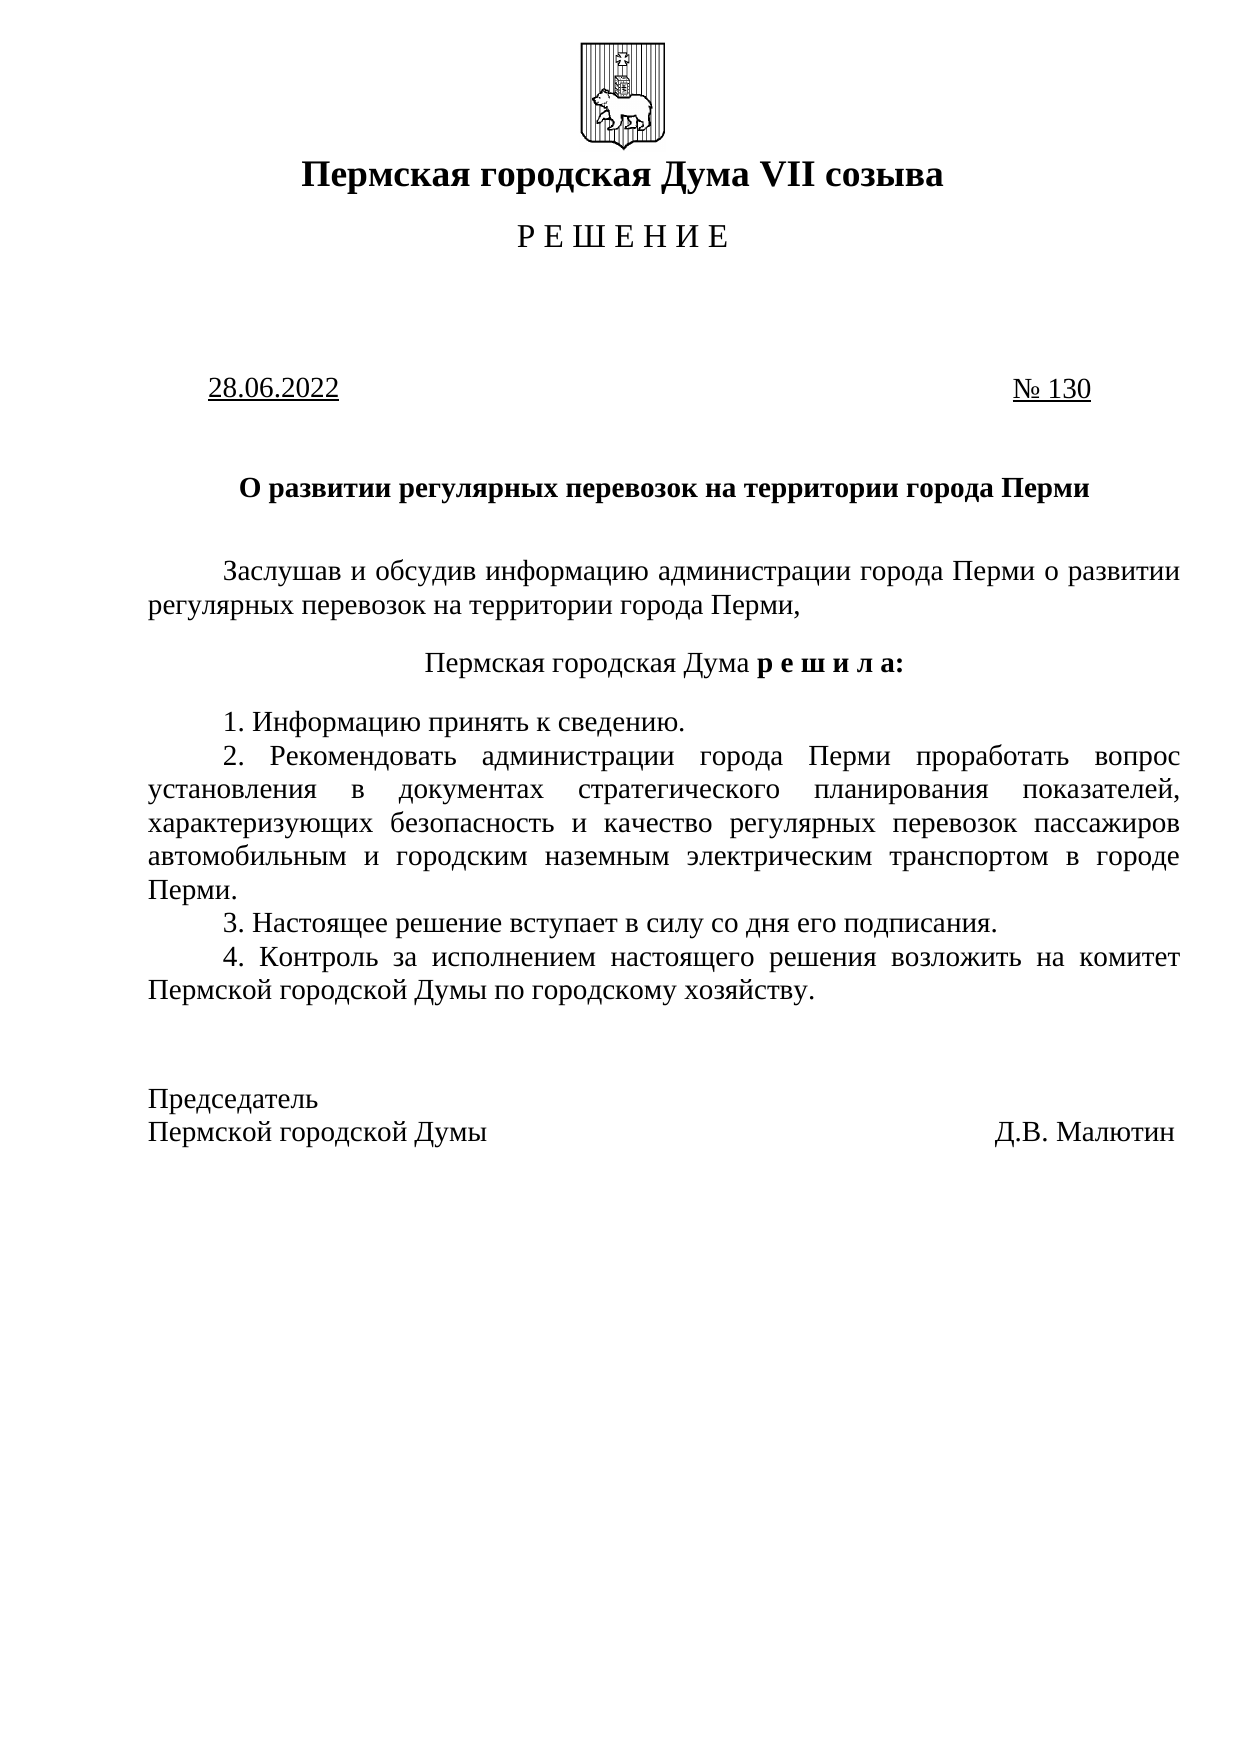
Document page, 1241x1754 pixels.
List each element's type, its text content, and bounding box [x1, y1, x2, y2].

text Пермской городской Думы Д.В. Малютин [148, 1114, 1181, 1148]
text Пермская городская Дума р е ш и л а: [148, 646, 1181, 679]
text 1. Информацию принять к сведению. [148, 704, 1181, 738]
text 4. Контроль за исполнением настоящего решения возложить на комитет Пермской городской Думы по городскому хозяйству. [148, 939, 1181, 1006]
text О развитии регулярных перевозок на территории города Перми [148, 470, 1181, 503]
text Председатель [148, 1081, 1181, 1114]
text Заслушав и обсудив информацию администрации города Перми о развитии регулярных перевозок на территории города Перми, [148, 553, 1181, 621]
text 2. Рекомендовать администрации города Перми проработать вопрос установления в документах стратегического планирования показателей, характеризующих безопасность и качество регулярных перевозок пассажиров автомобильным и городским наземным электрическим транспортом в городе Перми. [148, 738, 1181, 905]
text 3. Настоящее решение вступает в силу со дня его подписания. [148, 905, 1181, 939]
